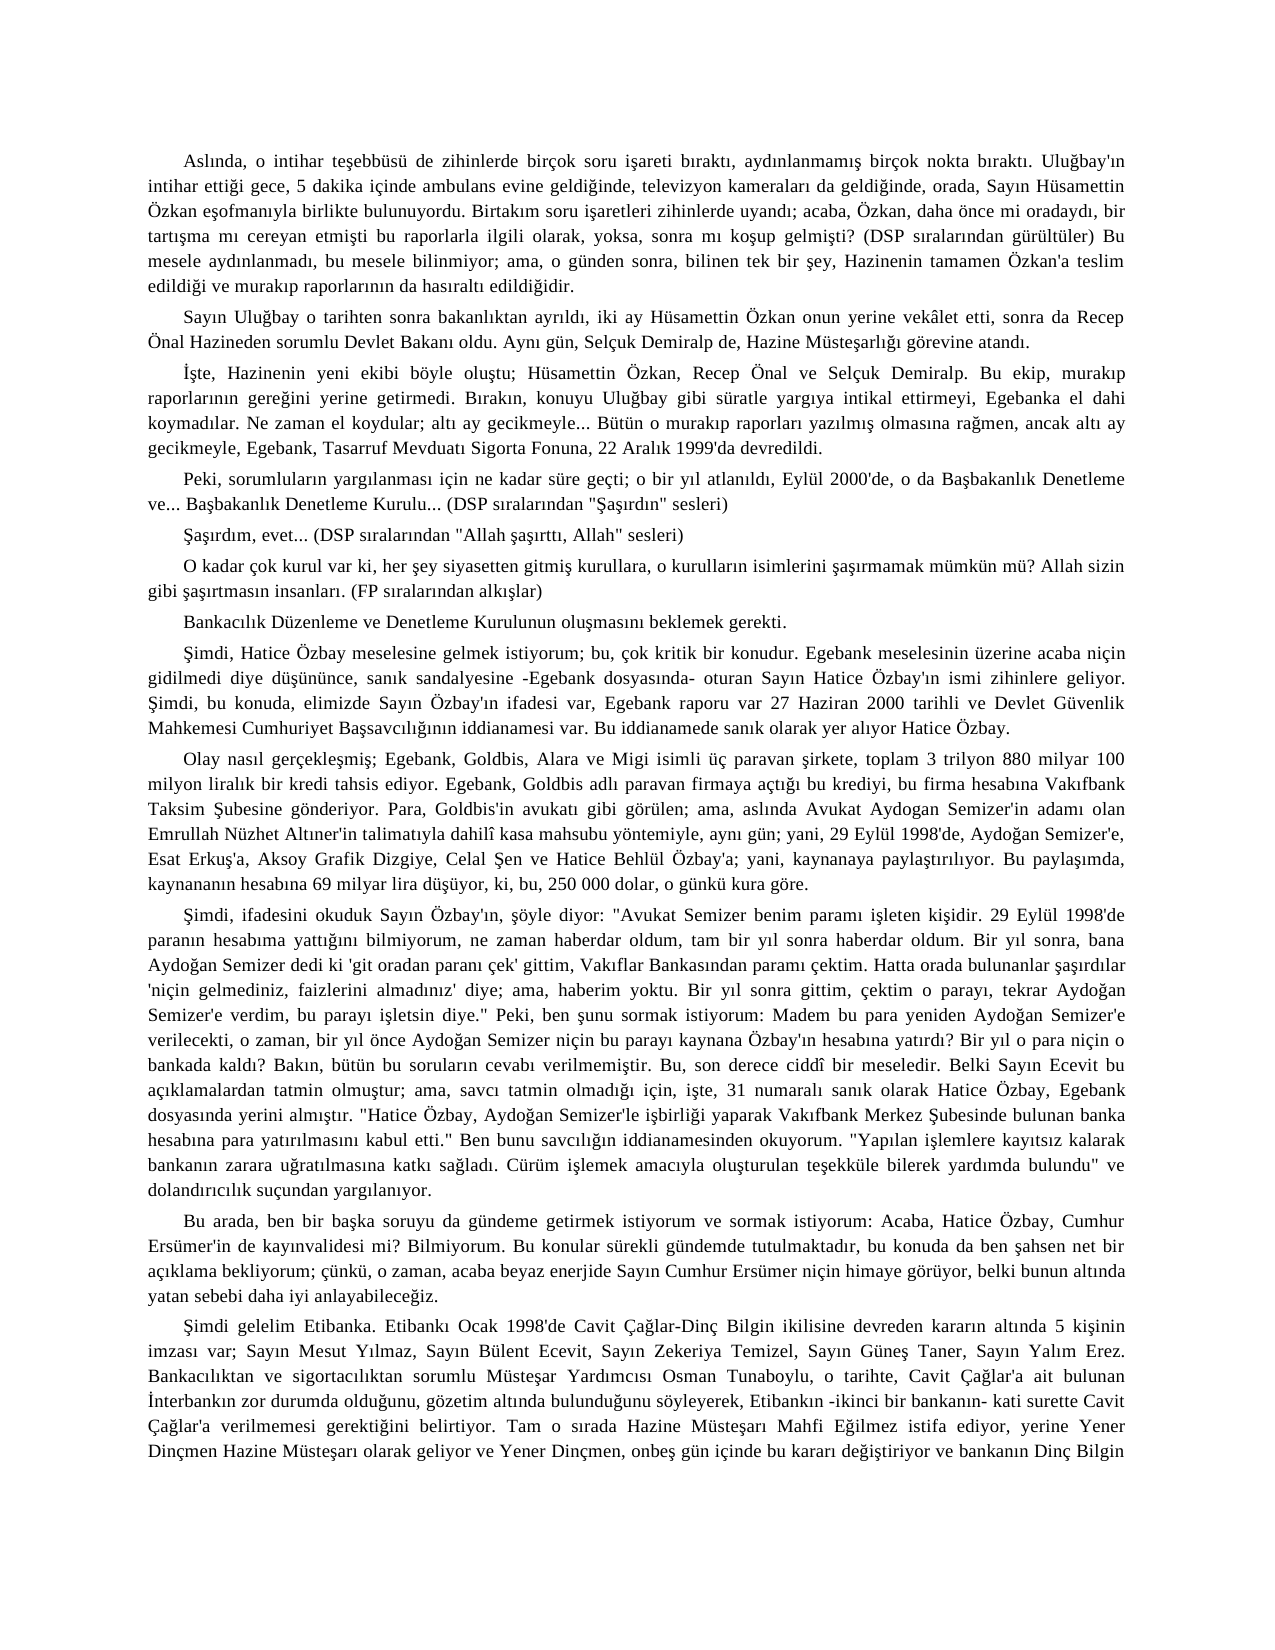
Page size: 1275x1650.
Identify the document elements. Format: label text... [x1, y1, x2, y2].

text Peki, sorumluların yargılanması için ne kadar süre geçti; o bir yıl atlanıldı, Eylül 2000'de, o da Başbakanlık Denetleme ve... Başbakanlık Denetleme Kurulu... (DSP sıralarından "Şaşırdın" sesleri) [148, 465, 1127, 515]
text Bu arada, ben bir başka soruyu da gündeme getirmek istiyorum ve sormak istiyorum: Acaba, Hatice Özbay, Cumhur Ersümer'in de kayınvalidesi mi? Bilmiyorum. Bu konular sürekli gündemde tutulmaktadır, bu konuda da ben şahsen net bir açıklama bekliyorum; çünkü, o zaman, acaba beyaz enerjide Sayın Cumhur Ersümer niçin himaye görüyor, belki bunun altında yatan sebebi daha iyi anlayabileceğiz. [148, 1207, 1127, 1307]
text O kadar çok kurul var ki, her şey siyasetten gitmiş kurullara, o kurulların isimlerini şaşırmamak mümkün mü? Allah sizin gibi şaşırtmasın insanları. (FP sıralarından alkışlar) [148, 552, 1127, 602]
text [148, 1313, 1127, 1463]
text Olay nasıl gerçekleşmiş; Egebank, Goldbis, Alara ve Migi isimli üç paravan şirkete, toplam 3 trilyon 880 milyar 100 milyon liralık bir kredi tahsis ediyor. Egebank, Goldbis adlı paravan firmaya açtığı bu krediyi, bu firma hesabına Vakıfbank Taksim Şubesine gönderiyor. Para, Goldbis'in avukatı gibi görülen; ama, aslında Avukat Aydogan Semizer'in adamı olan Emrullah Nüzhet Altıner'in talimatıyla dahilî kasa mahsubu yöntemiyle, aynı gün; yani, 29 Eylül 1998'de, Aydoğan Semizer'e, Esat Erkuş'a, Aksoy Grafik Dizgiye, Celal Şen ve Hatice Behlül Özbay'a; yani, kaynanaya paylaştırılıyor. Bu paylaşımda, kaynananın hesabına 69 milyar lira düşüyor, ki, bu, 250 000 dolar, o günkü kura göre. [148, 745, 1127, 895]
text İşte, Hazinenin yeni ekibi böyle oluştu; Hüsamettin Özkan, Recep Önal ve Selçuk Demiralp. Bu ekip, murakıp raporlarının gereğini yerine getirmedi. Bırakın, konuyu Uluğbay gibi süratle yargıya intikal ettirmeyi, Egebanka el dahi koymadılar. Ne zaman el koydular; altı ay gecikmeyle... Bütün o murakıp raporları yazılmış olmasına rağmen, ancak altı ay gecikmeyle, Egebank, Tasarruf Mevduatı Sigorta Fonuna, 22 Aralık 1999'da devredildi. [148, 359, 1127, 459]
text Şimdi, Hatice Özbay meselesine gelmek istiyorum; bu, çok kritik bir konudur. Egebank meselesinin üzerine acaba niçin gidilmedi diye düşününce, sanık sandalyesine -Egebank dosyasında- oturan Sayın Hatice Özbay'ın ismi zihinlere geliyor. Şimdi, bu konuda, elimizde Sayın Özbay'ın ifadesi var, Egebank raporu var 27 Haziran 2000 tarihli ve Devlet Güvenlik Mahkemesi Cumhuriyet Başsavcılığının iddianamesi var. Bu iddianamede sanık olarak yer alıyor Hatice Özbay. [148, 639, 1127, 739]
text Aslında, o intihar teşebbüsü de zihinlerde birçok soru işareti bıraktı, aydınlanmamış birçok nokta bıraktı. Uluğbay'ın intihar ettiği gece, 5 dakika içinde ambulans evine geldiğinde, televizyon kameraları da geldiğinde, orada, Sayın Hüsamettin Özkan eşofmanıyla birlikte bulunuyordu. Birtakım soru işaretleri zihinlerde uyandı; acaba, Özkan, daha önce mi oradaydı, bir tartışma mı cereyan etmişti bu raporlarla ilgili olarak, yoksa, sonra mı koşup gelmişti? (DSP sıralarından gürültüler) Bu mesele aydınlanmadı, bu mesele bilinmiyor; ama, o günden sonra, bilinen tek bir şey, Hazinenin tamamen Özkan'a teslim edildiği ve murakıp raporlarının da hasıraltı edildiğidir. [148, 148, 1127, 298]
text Şaşırdım, evet... (DSP sıralarından "Allah şaşırttı, Allah" sesleri) [148, 521, 1127, 546]
text Şimdi, ifadesini okuduk Sayın Özbay'ın, şöyle diyor: "Avukat Semizer benim paramı işleten kişidir. 29 Eylül 1998'de paranın hesabıma yattığını bilmiyorum, ne zaman haberdar oldum, tam bir yıl sonra haberdar oldum. Bir yıl sonra, bana Aydoğan Semizer dedi ki 'git oradan paranı çek' gittim, Vakıflar Bankasından paramı çektim. Hatta orada bulunanlar şaşırdılar 'niçin gelmediniz, faizlerini almadınız' diye; ama, haberim yoktu. Bir yıl sonra gittim, çektim o parayı, tekrar Aydoğan Semizer'e verdim, bu parayı işletsin diye." Peki, ben şunu sormak istiyorum: Madem bu para yeniden Aydoğan Semizer'e verilecekti, o zaman, bir yıl önce Aydoğan Semizer niçin bu parayı kaynana Özbay'ın hesabına yatırdı? Bir yıl o para niçin o bankada kaldı? Bakın, bütün bu soruların cevabı verilmemiştir. Bu, son derece ciddî bir meseledir. Belki Sayın Ecevit bu açıklamalardan tatmin olmuştur; ama, savcı tatmin olmadığı için, işte, 31 numaralı sanık olarak Hatice Özbay, Egebank dosyasında yerini almıştır. "Hatice Özbay, Aydoğan Semizer'le işbirliği yaparak Vakıfbank Merkez Şubesinde bulunan banka hesabına para yatırılmasını kabul etti." Ben bunu savcılığın iddianamesinden okuyorum. "Yapılan işlemlere kayıtsız kalarak bankanın zarara uğratılmasına katkı sağladı. Cürüm işlemek amacıyla oluşturulan teşekküle bilerek yardımda bulundu" ve dolandırıcılık suçundan yargılanıyor. [148, 901, 1127, 1201]
text Sayın Uluğbay o tarihten sonra bakanlıktan ayrıldı, iki ay Hüsamettin Özkan onun yerine vekâlet etti, sonra da Recep Önal Hazineden sorumlu Devlet Bakanı oldu. Aynı gün, Selçuk Demiralp de, Hazine Müsteşarlığı görevine atandı. [148, 303, 1127, 353]
text Bankacılık Düzenleme ve Denetleme Kurulunun oluşmasını beklemek gerekti. [148, 608, 1127, 633]
